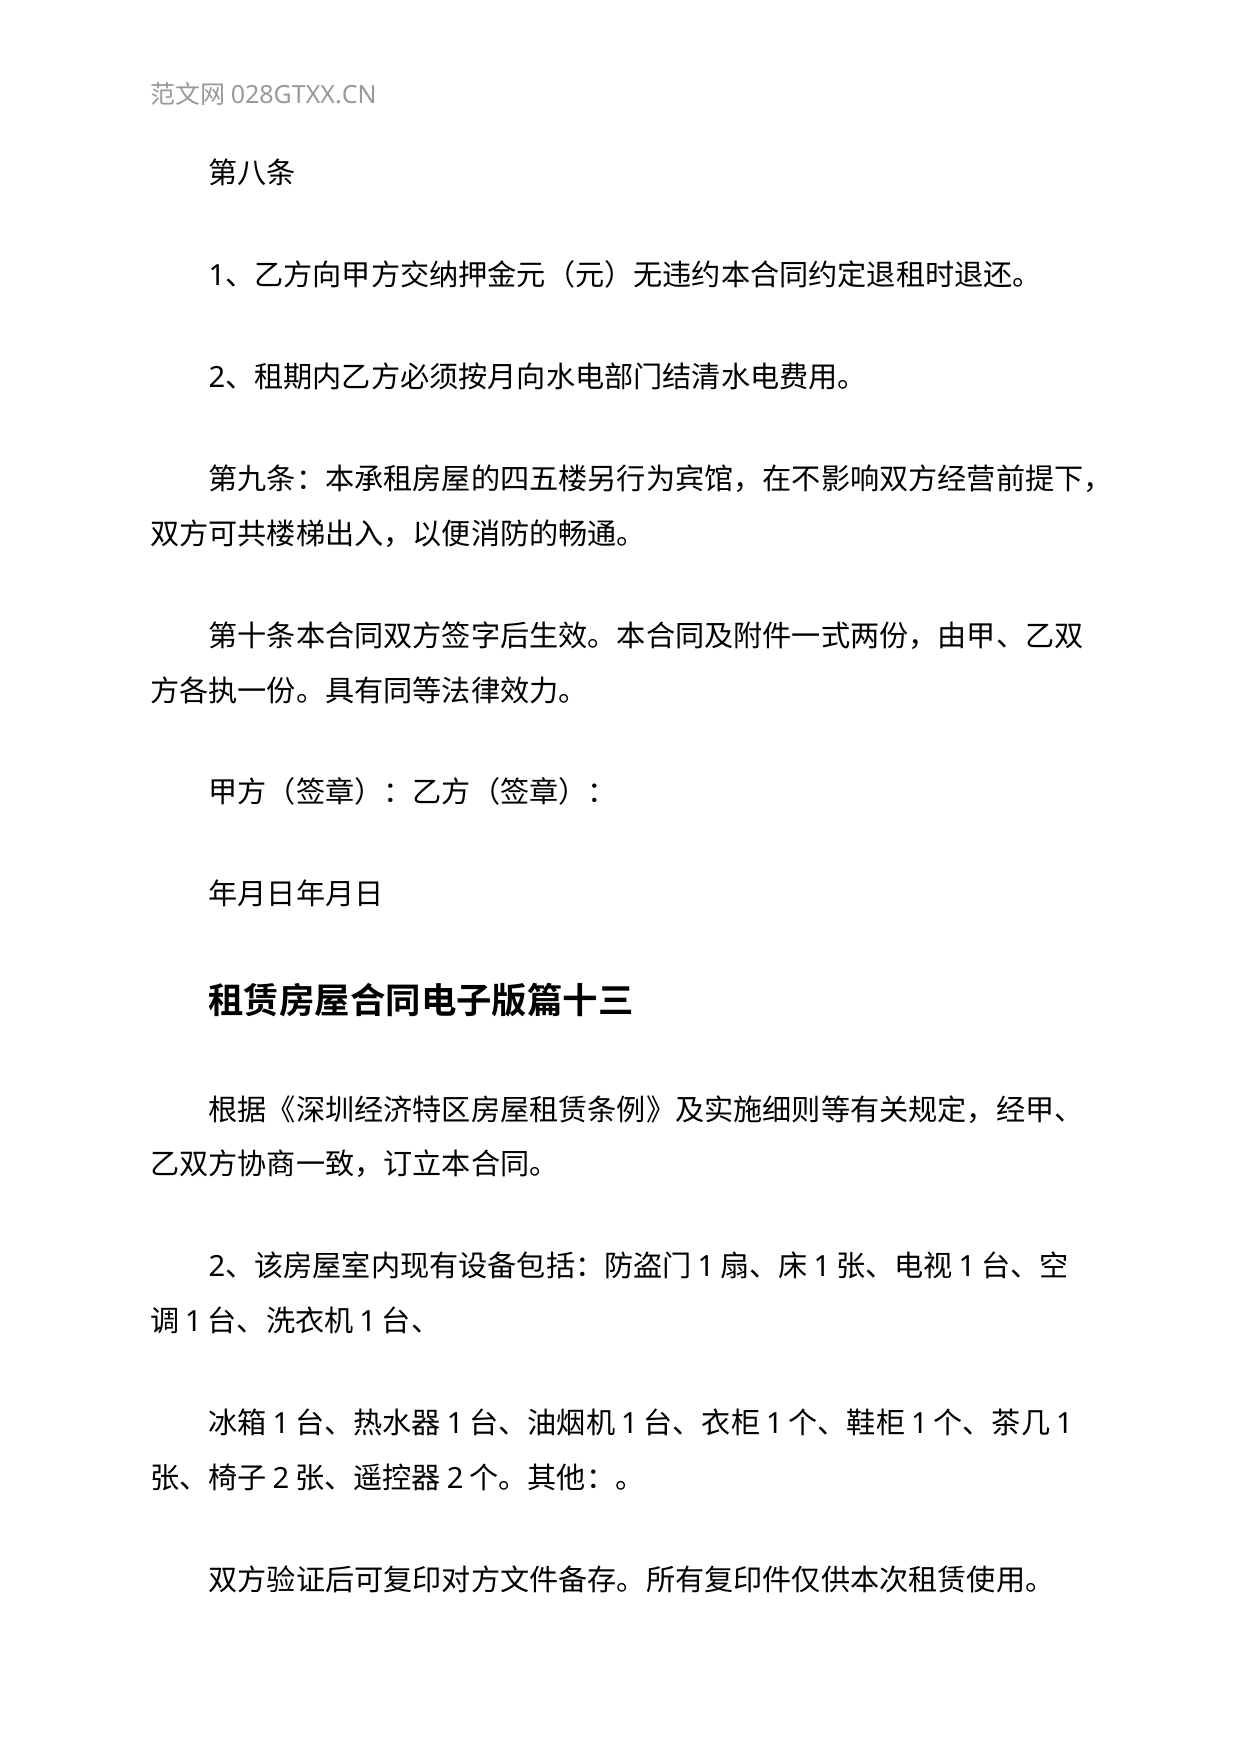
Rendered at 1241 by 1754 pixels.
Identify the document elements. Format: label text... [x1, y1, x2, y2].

text 2、租期内乙方必须按月向水电部门结清水电费用。 [150, 354, 1090, 396]
text 根据《深圳经济特区房屋租赁条例》及实施细则等有关规定，经甲、乙双方协商一致，订立本合同。 [150, 1086, 1090, 1183]
text 2、该房屋室内现有设备包括：防盗门1扇、床1张、电视1台、空调1台、洗衣机1台、 [150, 1243, 1090, 1340]
text 租赁房屋合同电子版篇十三 [150, 973, 1090, 1024]
text 第八条 [150, 150, 1090, 192]
text 年月日年月日 [150, 871, 1090, 913]
text 双方验证后可复印对方文件备存。所有复印件仅供本次租赁使用。 [150, 1557, 1090, 1599]
text 1、乙方向甲方交纳押金元（元）无违约本合同约定退租时退还。 [150, 252, 1090, 294]
text 第九条：本承租房屋的四五楼另行为宾馆，在不影响双方经营前提下，双方可共楼梯出入，以便消防的畅通。 [150, 456, 1090, 553]
text 甲方（签章）：乙方（签章）： [150, 769, 1090, 811]
text 冰箱1台、热水器1台、油烟机1台、衣柜1个、鞋柜1个、茶几1张、椅子2张、遥控器2个。其他：。 [150, 1400, 1090, 1497]
text 第十条本合同双方签字后生效。本合同及附件一式两份，由甲、乙双方各执一份。具有同等法律效力。 [150, 612, 1090, 709]
